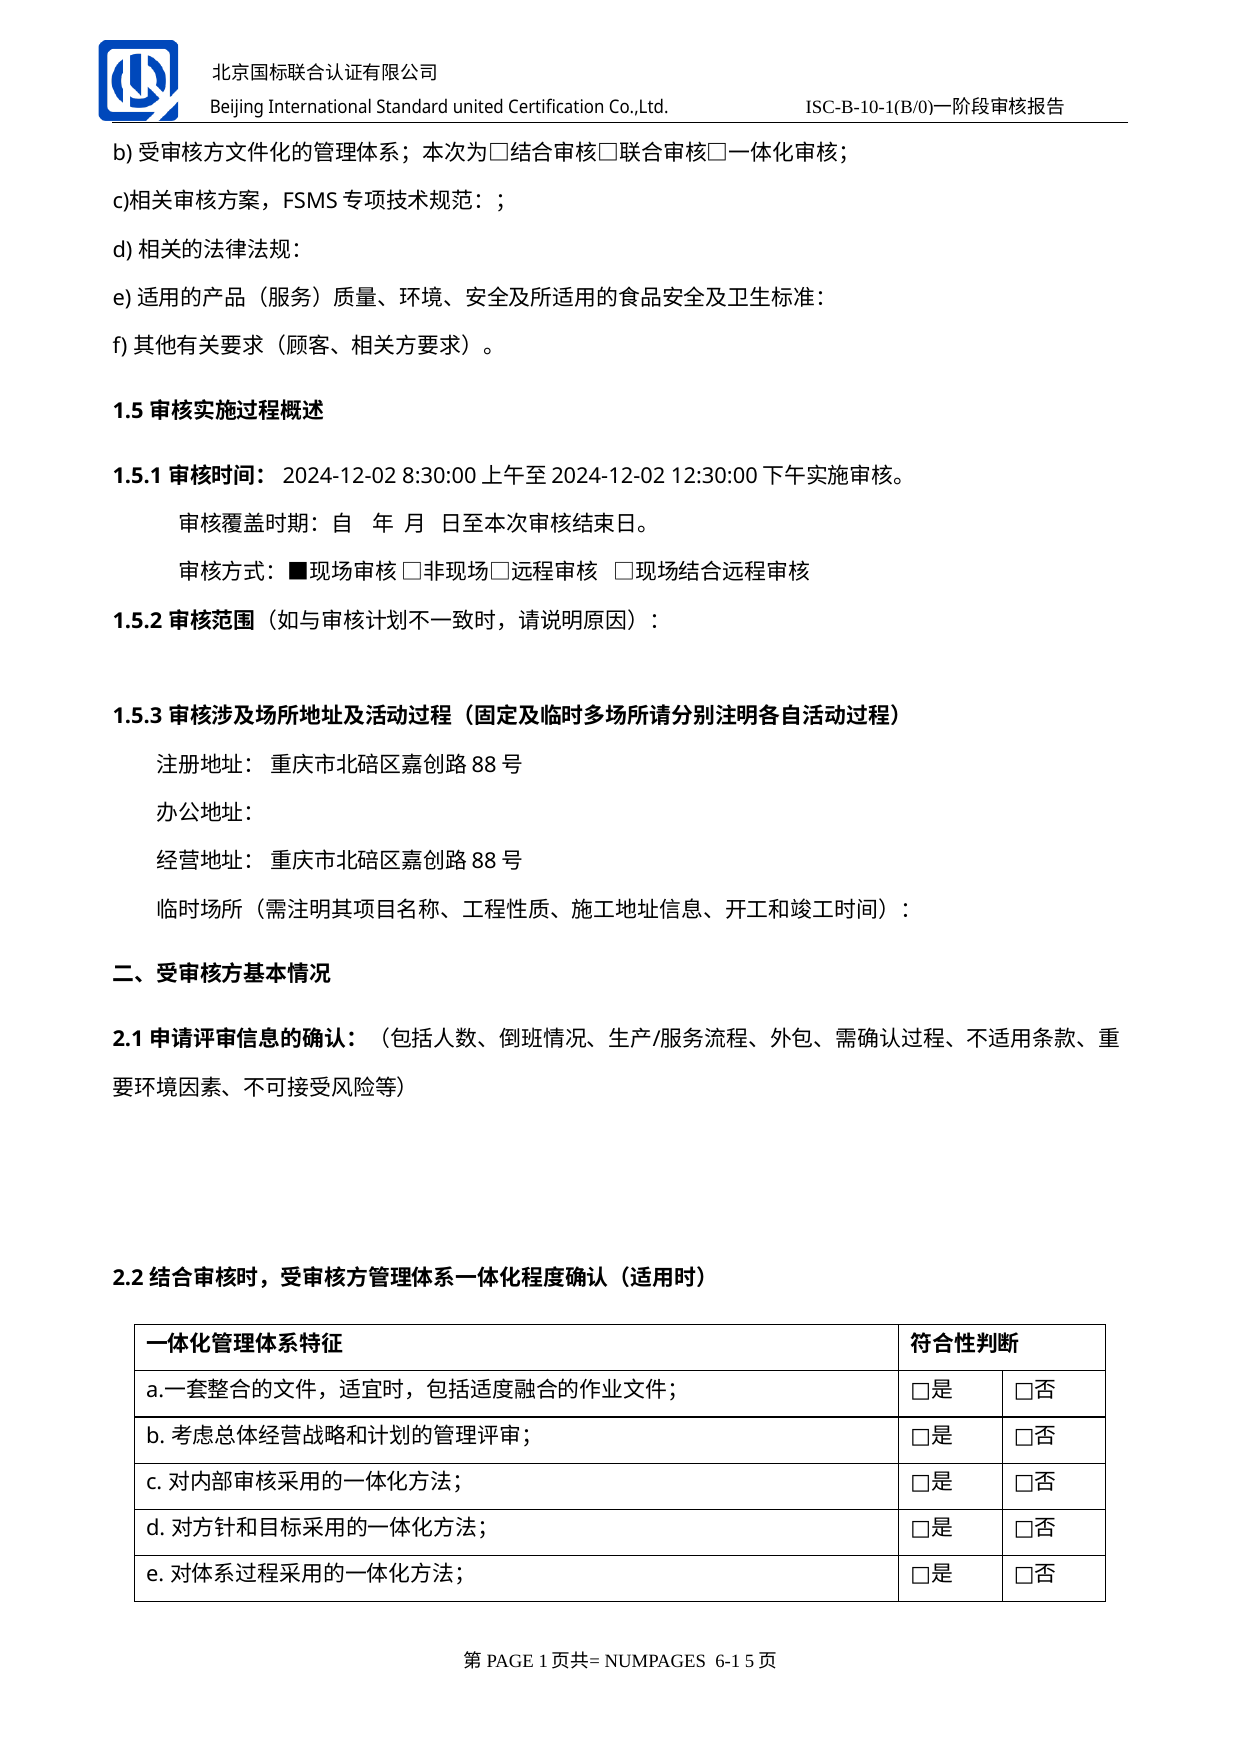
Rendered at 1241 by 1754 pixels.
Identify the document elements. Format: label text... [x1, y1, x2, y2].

text 二、受审核方基本情况 [112, 956, 1128, 988]
table_cell c. 对内部审核采用的一体化方法； [135, 1464, 898, 1508]
text 临时场所（需注明其项目名称、工程性质、施工地址信息、开工和竣工时间）： [112, 891, 1128, 924]
text 审核方式：■现场审核 □非现场□远程审核 □现场结合远程审核 [112, 554, 1128, 586]
text e) 适用的产品（服务）质量、环境、安全及所适用的食品安全及卫生标准： [112, 280, 1128, 312]
table_cell d. 对方针和目标采用的一体化方法； [135, 1510, 898, 1554]
text c)相关审核方案，FSMS专项技术规范：； [112, 183, 1128, 216]
text 2.2 结合审核时，受审核方管理体系一体化程度确认（适用时） [112, 1260, 1128, 1292]
table_cell □否 [1003, 1556, 1105, 1601]
text f) 其他有关要求（顾客、相关方要求）。 [112, 328, 1128, 361]
text 1.5.3 审核涉及场所地址及活动过程（固定及临时多场所请分别注明各自活动过程） [112, 698, 1128, 731]
table_cell □否 [1003, 1510, 1105, 1554]
text 1.5 审核实施过程概述 [112, 393, 1128, 425]
table_cell a.一套整合的文件，适宜时，包括适度融合的作业文件； [135, 1371, 898, 1416]
text 审核覆盖时期：自 年 月 日至本次审核结束日。 [112, 506, 1128, 538]
table_cell □是 [899, 1464, 1002, 1508]
table_cell □否 [1003, 1371, 1105, 1416]
text 办公地址： [112, 795, 1128, 827]
table_cell □否 [1003, 1464, 1105, 1508]
table_header 一体化管理体系特征 [135, 1325, 898, 1370]
table_cell b. 考虑总体经营战略和计划的管理评审； [135, 1418, 898, 1462]
table_cell □是 [899, 1510, 1002, 1554]
picture [98, 40, 179, 121]
table_header 符合性判断 [899, 1325, 1105, 1370]
text 2.1 申请评审信息的确认：（包括人数、倒班情况、生产/服务流程、外包、需确认过程、不适用条款、重要环境因素、不可接受风险等） [112, 1021, 1128, 1102]
table_cell □是 [899, 1418, 1002, 1462]
text b) 受审核方文件化的管理体系；本次为□结合审核□联合审核□一体化审核； [112, 135, 1128, 167]
text 经营地址： 重庆市北碚区嘉创路88号 [112, 843, 1128, 876]
table_cell e. 对体系过程采用的一体化方法； [135, 1556, 898, 1601]
text 1.5.2 审核范围（如与审核计划不一致时，请说明原因）： [112, 602, 1128, 635]
table_cell □是 [899, 1556, 1002, 1601]
text d) 相关的法律法规： [112, 231, 1128, 264]
table_cell □是 [899, 1371, 1002, 1416]
text 注册地址： 重庆市北碚区嘉创路88号 [112, 746, 1128, 779]
text 1.5.1 审核时间： 2024-12-02 8:30:00上午至2024-12-02 12:30:00下午实施审核。 [112, 457, 1128, 490]
table_cell □否 [1003, 1418, 1105, 1462]
